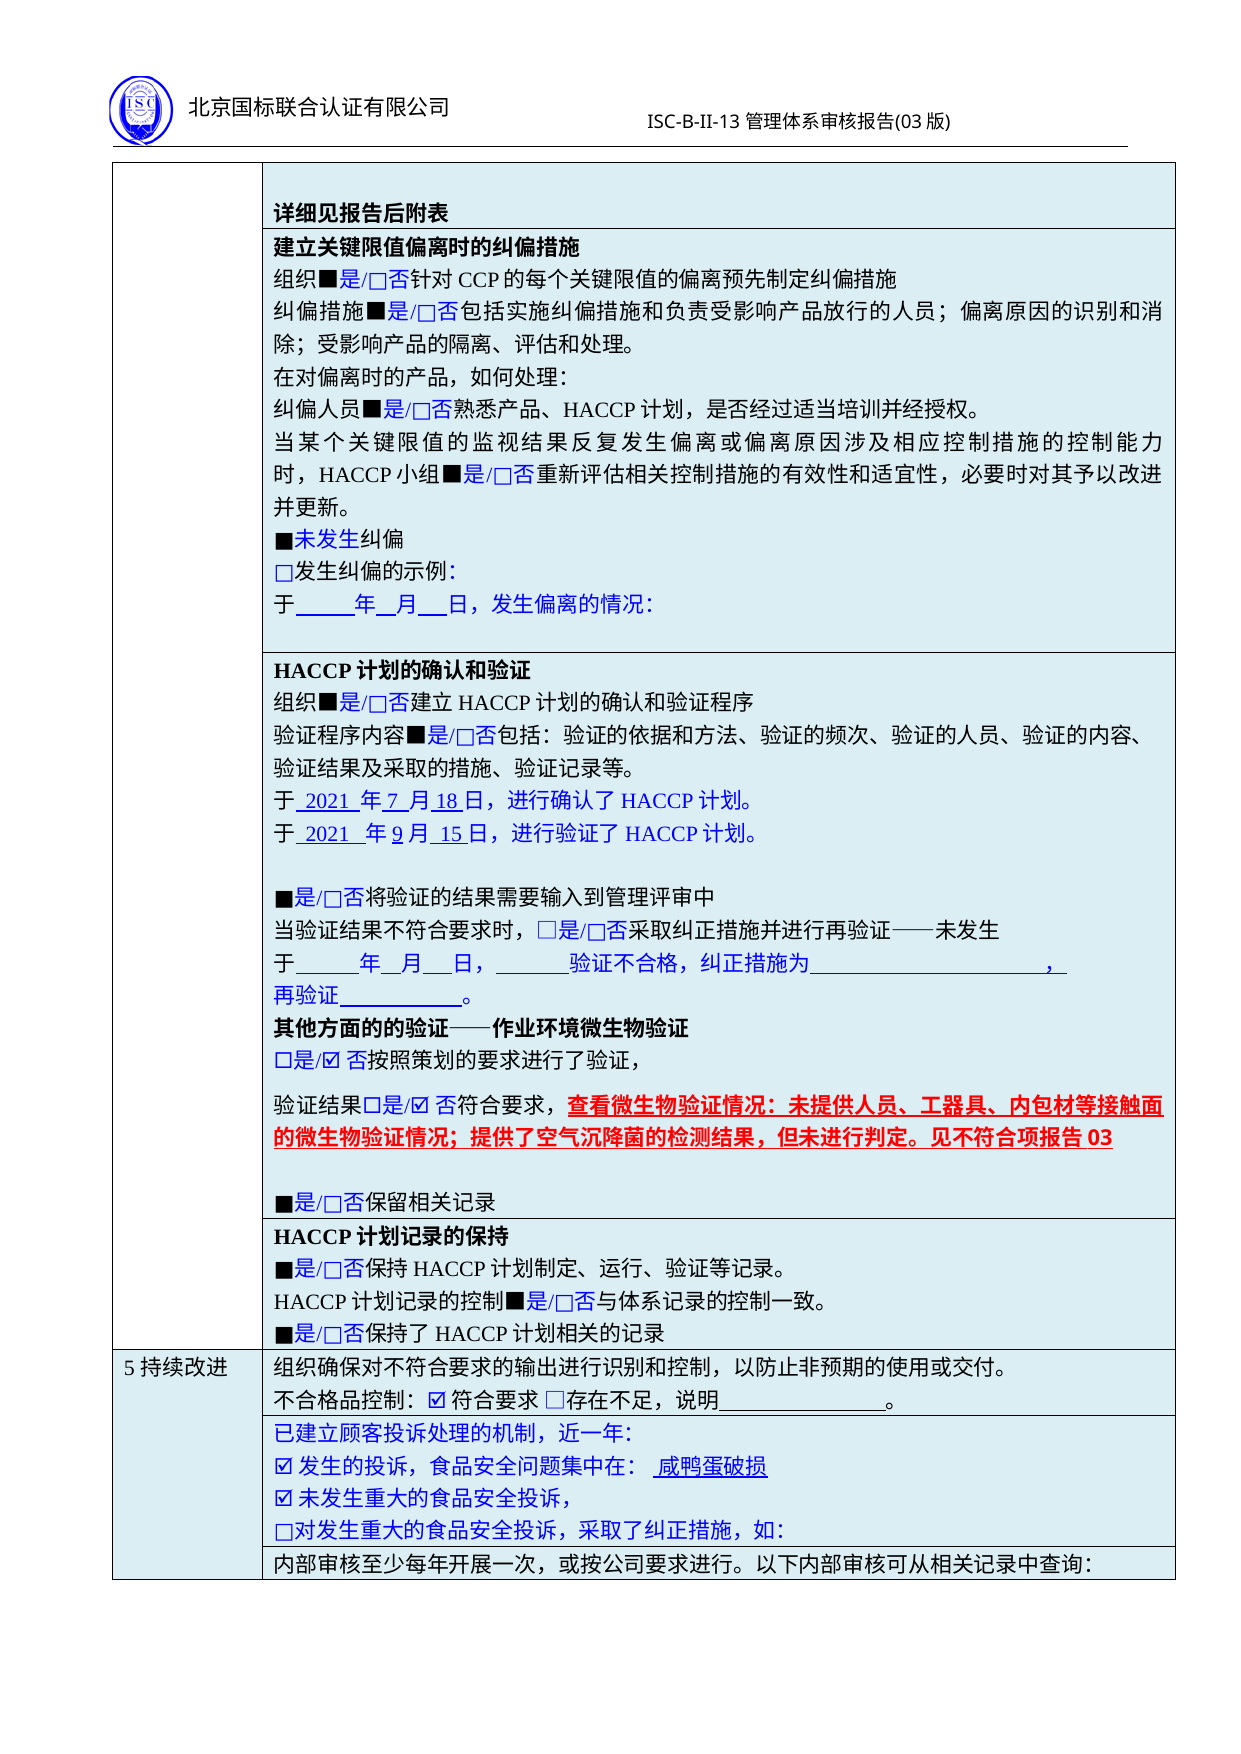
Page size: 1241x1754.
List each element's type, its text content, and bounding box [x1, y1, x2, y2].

table_cell HACCP计划的确认和验证 组织■是/□否建立HACCP计划的确认和验证程序 验证程序内容■是/□否包括：验证的依据和方法、验证的频次、验证的人员、验证的内容、验证结果及采取的措施、验证记录等。 于 2021 年 7 月 18 日，进行确认了HACCP计划。 于 2021 年9 月 15 日，进行验证了HACCP计划。 ■是/□否将验证的结果需要输入到管理评审中 当验证结果不符合要求时，□是/□否采取纠正措施并进行再验证——未发生 于 年 月 日， 验证不合格，纠正措施为 ， 再验证 。 其他方面的的验证——作业环境微生物验证 是/否按照策划的要求进行了验证， 验证结果是/否符合要求，查看微生物验证情况：未提供人员、工器具、内包材等接触面的微生物验证情况；提供了空气沉降菌的检测结果，但未进行判定。见不符合项报告03 ■是/□否保留相关记录 [263, 653, 1175, 1218]
table_cell 内部审核至少每年开展一次，或按公司要求进行。以下内部审核可从相关记录中查询： • 实施内审的日期2021年9月28-29 日，4 个不符合项已经关闭 [263, 1547, 1175, 1579]
table_cell 5 持续改进 [113, 1350, 262, 1579]
picture [108, 76, 174, 145]
table_cell 已建立顾客投诉处理的机制，近一年： 发生的投诉，食品安全问题集中在： 咸鸭蛋破损 未发生重大的食品安全投诉， □对发生重大的食品安全投诉，采取了纠正措施，如： [263, 1416, 1175, 1546]
table_cell HACCP计划记录的保持 ■是/□否保持HACCP计划制定、运行、验证等记录。 HACCP计划记录的控制■是/□否与体系记录的控制一致。 ■是/□否保持了HACCP计划相关的记录 [263, 1219, 1175, 1349]
table_cell 组织确保对不符合要求的输出进行识别和控制，以防止非预期的使用或交付。 不合格品控制：符合要求 □存在不足，说明 。 [263, 1350, 1175, 1415]
table_cell 建立关键限值偏离时的纠偏措施 组织■是/□否针对CCP的每个关键限值的偏离预先制定纠偏措施 纠偏措施■是/□否包括实施纠偏措施和负责受影响产品放行的人员；偏离原因的识别和消除；受影响产品的隔离、评估和处理。 在对偏离时的产品，如何处理： 纠偏人员■是/□否熟悉产品、HACCP计划，是否经过适当培训并经授权。 当某个关键限值的监视结果反复发生偏离或偏离原因涉及相应控制措施的控制能力时，HACCP小组■是/□否重新评估相关控制措施的有效性和适宜性，必要时对其予以改进并更新。 ■未发生纠偏 □发生纠偏的示例： 于 年 月 日，发生偏离的情况： [263, 229, 1175, 652]
